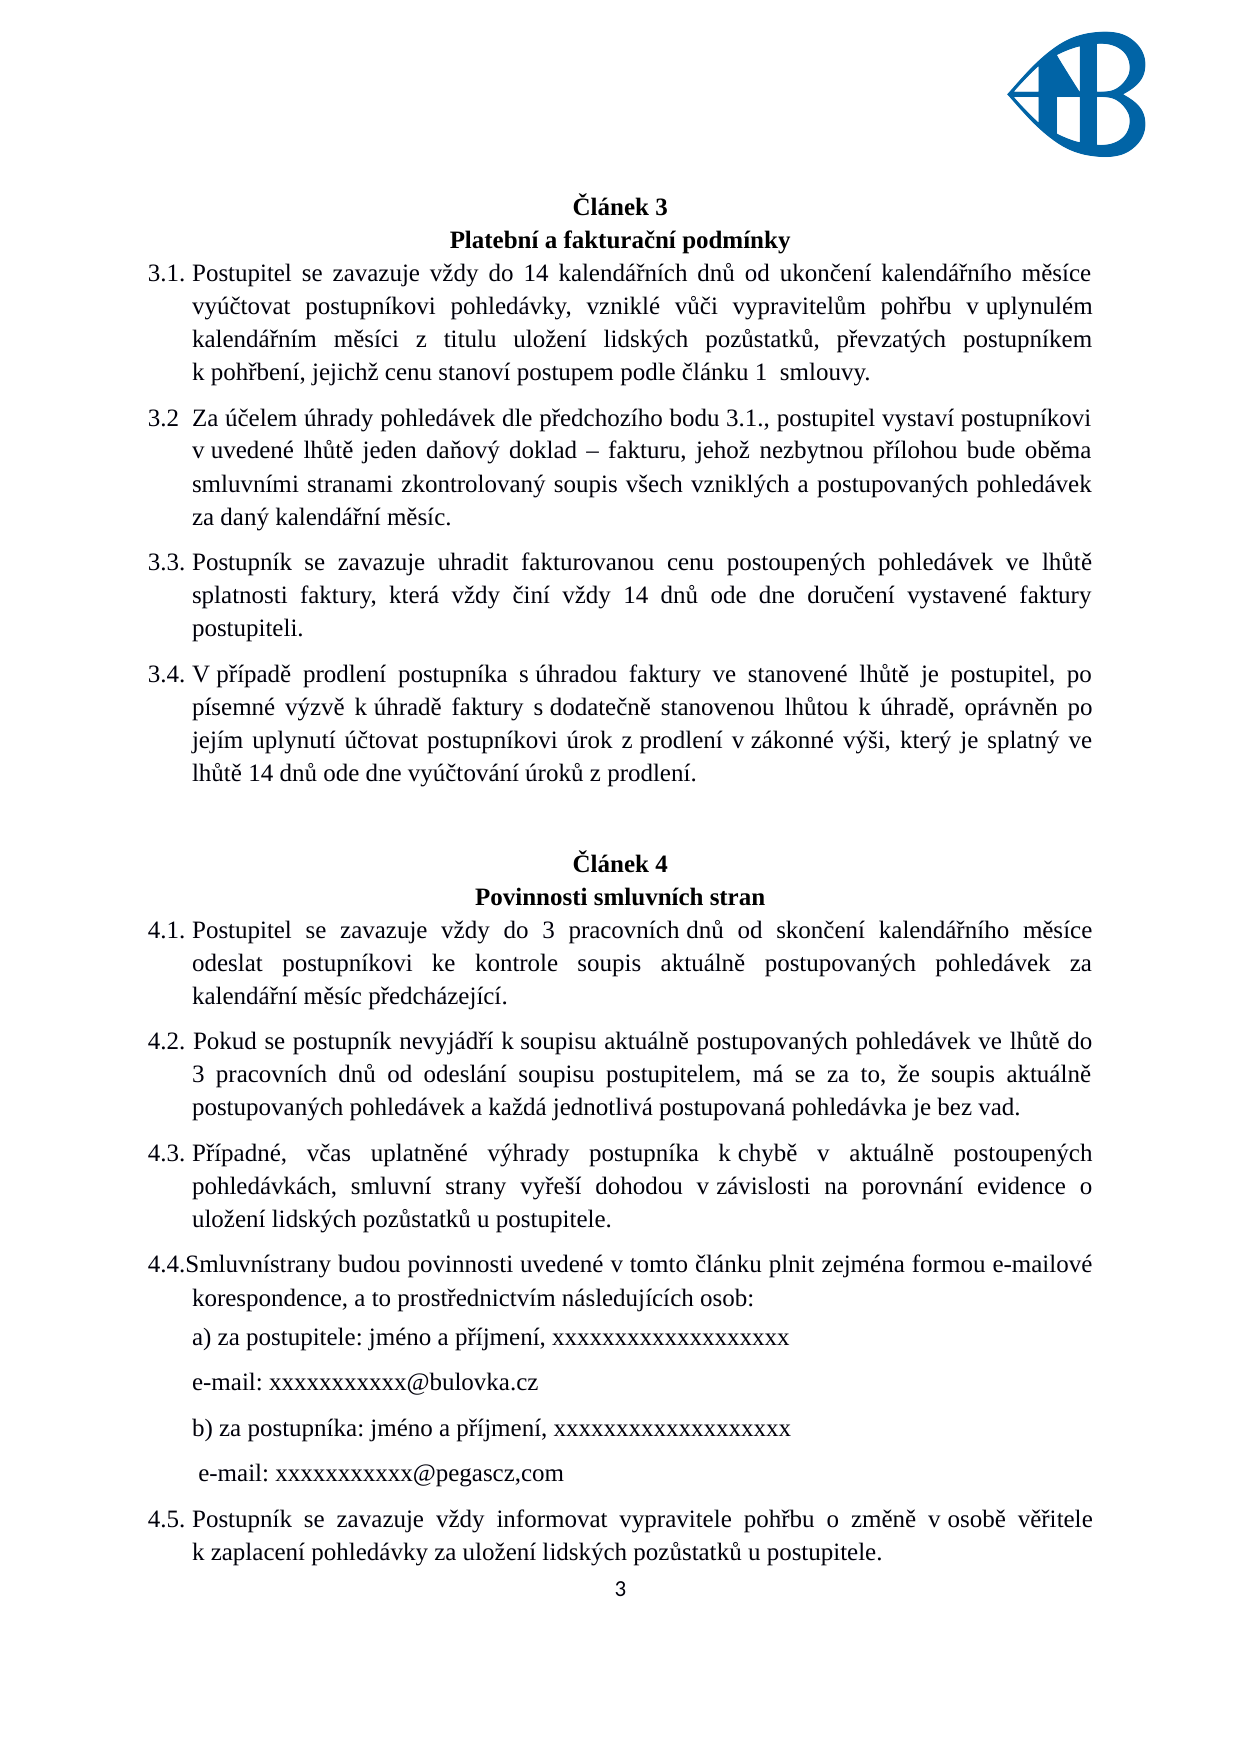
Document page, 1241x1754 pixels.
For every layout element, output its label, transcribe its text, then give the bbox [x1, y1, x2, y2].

text 4.4.Smluvnístrany budou povinnosti uvedené v tomto článku plnit zejména formou e-mailové korespondence, a to prostřednictvím následujících osob: [148, 1249, 1093, 1311]
text e-mail: xxxxxxxxxxx@pegascz,com [192, 1458, 1093, 1487]
text 4.1. Postupitel se zavazuje vždy do 3 pracovních dnů od skončení kalendářního měsíce odeslat postupníkovi ke kontrole soupis aktuálně postupovaných pohledávek za kalendářní měsíc předcházející. [148, 915, 1093, 1010]
text 4.3. Případné, včas uplatněné výhrady postupníka k chybě v aktuálně postoupených pohledávkách, smluvní strany vyřeší dohodou v závislosti na porovnání evidence o uložení lidských pozůstatků u postupitele. [148, 1138, 1093, 1233]
text 3.1. Postupitel se zavazuje vždy do 14 kalendářních dnů od ukončení kalendářního měsíce vyúčtovat postupníkovi pohledávky, vzniklé vůči vypravitelům pohřbu v uplynulém kalendářním měsíci z titulu uložení lidských pozůstatků, převzatých postupníkem k pohřbení, jejichž cenu stanoví postupem podle článku 1 smlouvy. [148, 258, 1093, 386]
text Platební a fakturační podmínky [148, 225, 1093, 254]
text 3.4. V případě prodlení postupníka s úhradou faktury ve stanovené lhůtě je postupitel, po písemné výzvě k úhradě faktury s dodatečně stanovenou lhůtou k úhradě, oprávněn po jejím uplynutí účtovat postupníkovi úrok z prodlení v zákonné výši, který je splatný ve lhůtě 14 dnů ode dne vyúčtování úroků z prodlení. [148, 659, 1093, 787]
picture [994, 21, 1159, 167]
text 4.2. Pokud se postupník nevyjádří k soupisu aktuálně postupovaných pohledávek ve lhůtě do 3 pracovních dnů od odeslání soupisu postupitelem, má se za to, že soupis aktuálně postupovaných pohledávek a každá jednotlivá postupovaná pohledávka je bez vad. [148, 1026, 1093, 1121]
text 4.5. Postupník se zavazuje vždy informovat vypravitele pohřbu o změně v osobě věřitele k zaplacení pohledávky za uložení lidských pozůstatků u postupitele. [148, 1504, 1093, 1566]
text e-mail: xxxxxxxxxxx@bulovka.cz [192, 1367, 1093, 1396]
text Článek 3 [148, 192, 1093, 221]
text Článek 4 [148, 849, 1093, 878]
text b) za postupníka: jméno a příjmení, xxxxxxxxxxxxxxxxxxx [192, 1413, 1093, 1442]
text a) za postupitele: jméno a příjmení, xxxxxxxxxxxxxxxxxxx [192, 1322, 1093, 1351]
text 3.3. Postupník se zavazuje uhradit fakturovanou cenu postoupených pohledávek ve lhůtě splatnosti faktury, která vždy činí vždy 14 dnů ode dne doručení vystavené faktury postupiteli. [148, 547, 1093, 642]
text Povinnosti smluvních stran [148, 882, 1093, 911]
text 3.2 Za účelem úhrady pohledávek dle předchozího bodu 3.1., postupitel vystaví postupníkovi v uvedené lhůtě jeden daňový doklad – fakturu, jehož nezbytnou přílohou bude oběma smluvními stranami zkontrolovaný soupis všech vzniklých a postupovaných pohledávek za daný kalendářní měsíc. [148, 403, 1093, 530]
